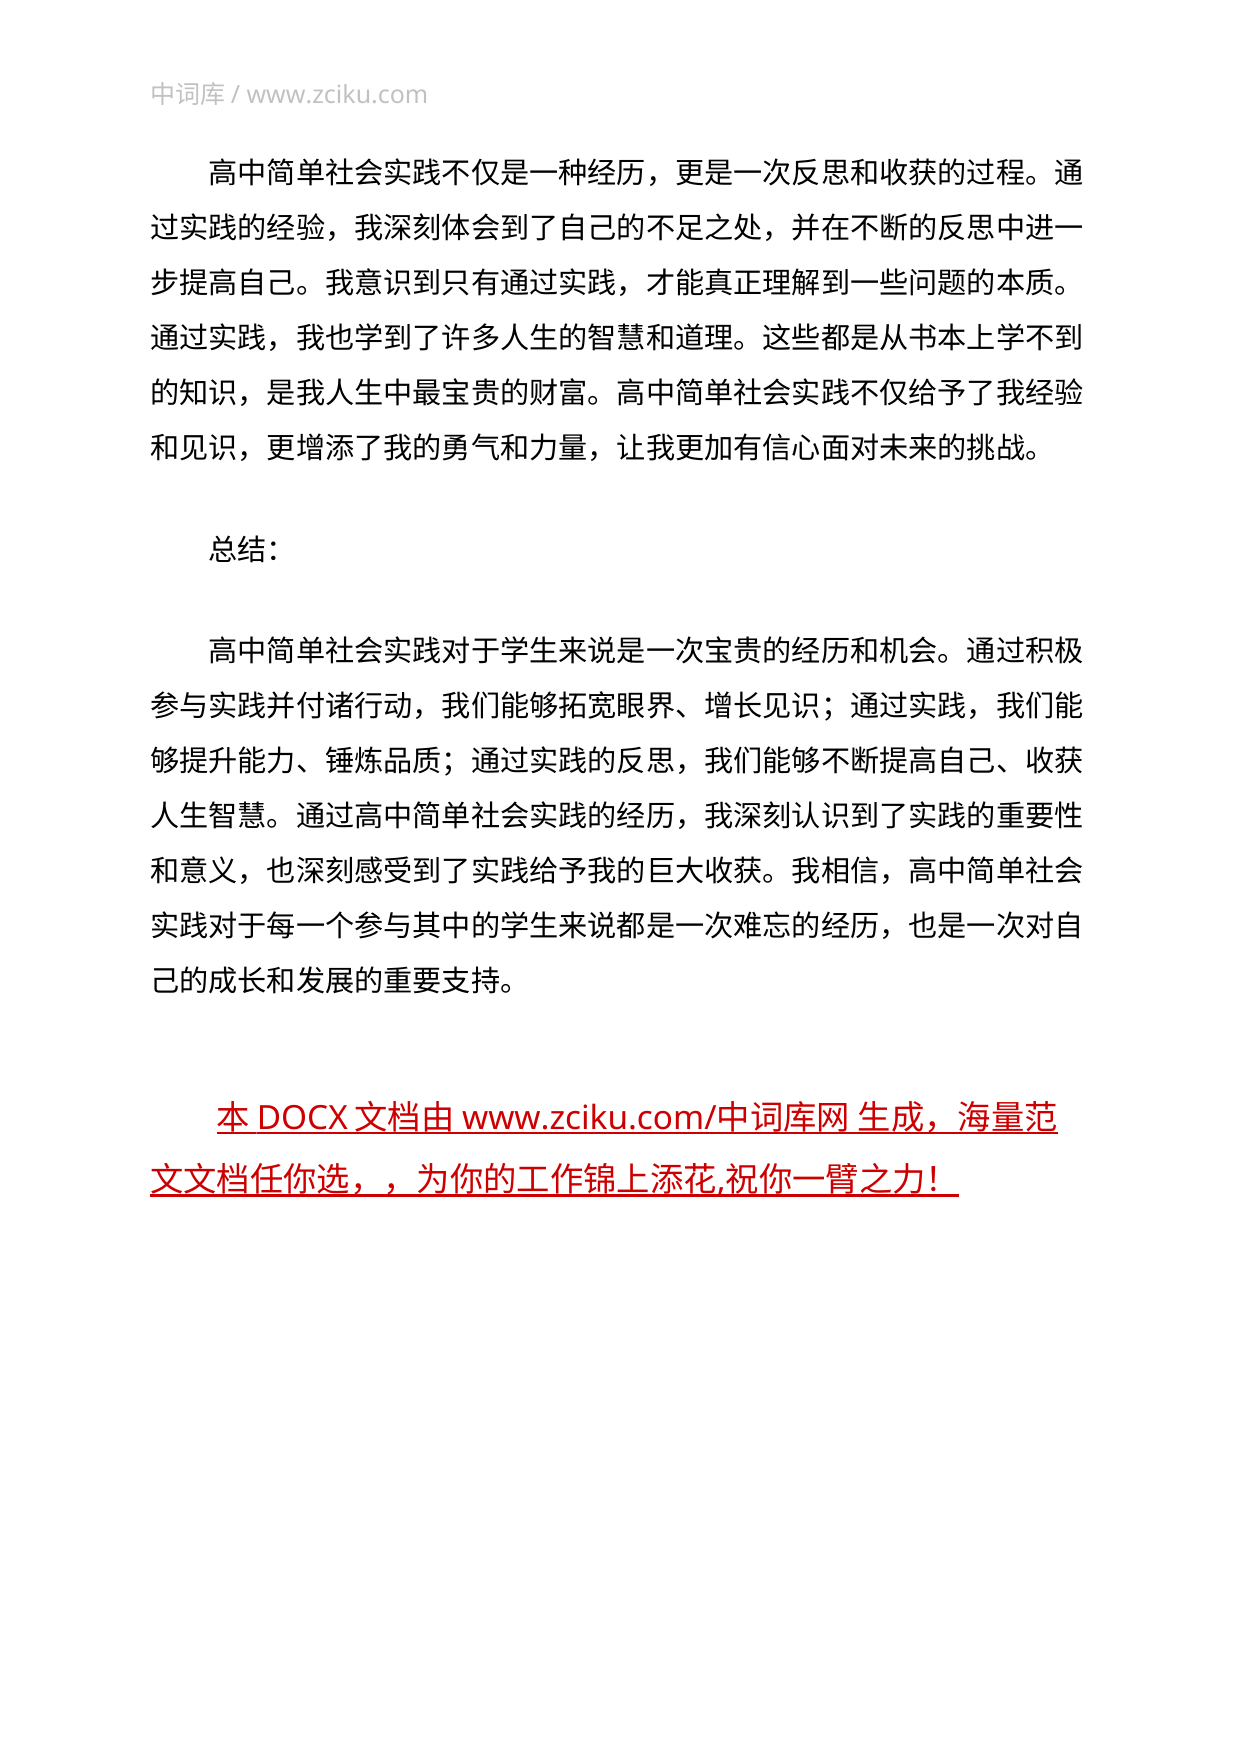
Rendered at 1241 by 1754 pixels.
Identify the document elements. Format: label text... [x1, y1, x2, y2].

text 高中简单社会实践不仅是一种经历，更是一次反思和收获的过程。通过实践的经验，我深刻体会到了自己的不足之处，并在不断的反思中进一步提高自己。我意识到只有通过实践，才能真正理解到一些问题的本质。通过实践，我也学到了许多人生的智慧和道理。这些都是从书本上学不到的知识，是我人生中最宝贵的财富。高中简单社会实践不仅给予了我经验和见识，更增添了我的勇气和力量，让我更加有信心面对未来的挑战。 [150, 150, 1090, 467]
text 本DOCX文档由 www.zciku.com/中词库网 生成，海量范文文档任你选，，为你的工作锦上添花,祝你一臂之力！ [150, 1090, 1090, 1202]
text 高中简单社会实践对于学生来说是一次宝贵的经历和机会。通过积极参与实践并付诸行动，我们能够拓宽眼界、增长见识；通过实践，我们能够提升能力、锤炼品质；通过实践的反思，我们能够不断提高自己、收获人生智慧。通过高中简单社会实践的经历，我深刻认识到了实践的重要性和意义，也深刻感受到了实践给予我的巨大收获。我相信，高中简单社会实践对于每一个参与其中的学生来说都是一次难忘的经历，也是一次对自己的成长和发展的重要支持。 [150, 628, 1090, 1000]
text 总结： [150, 526, 1090, 568]
